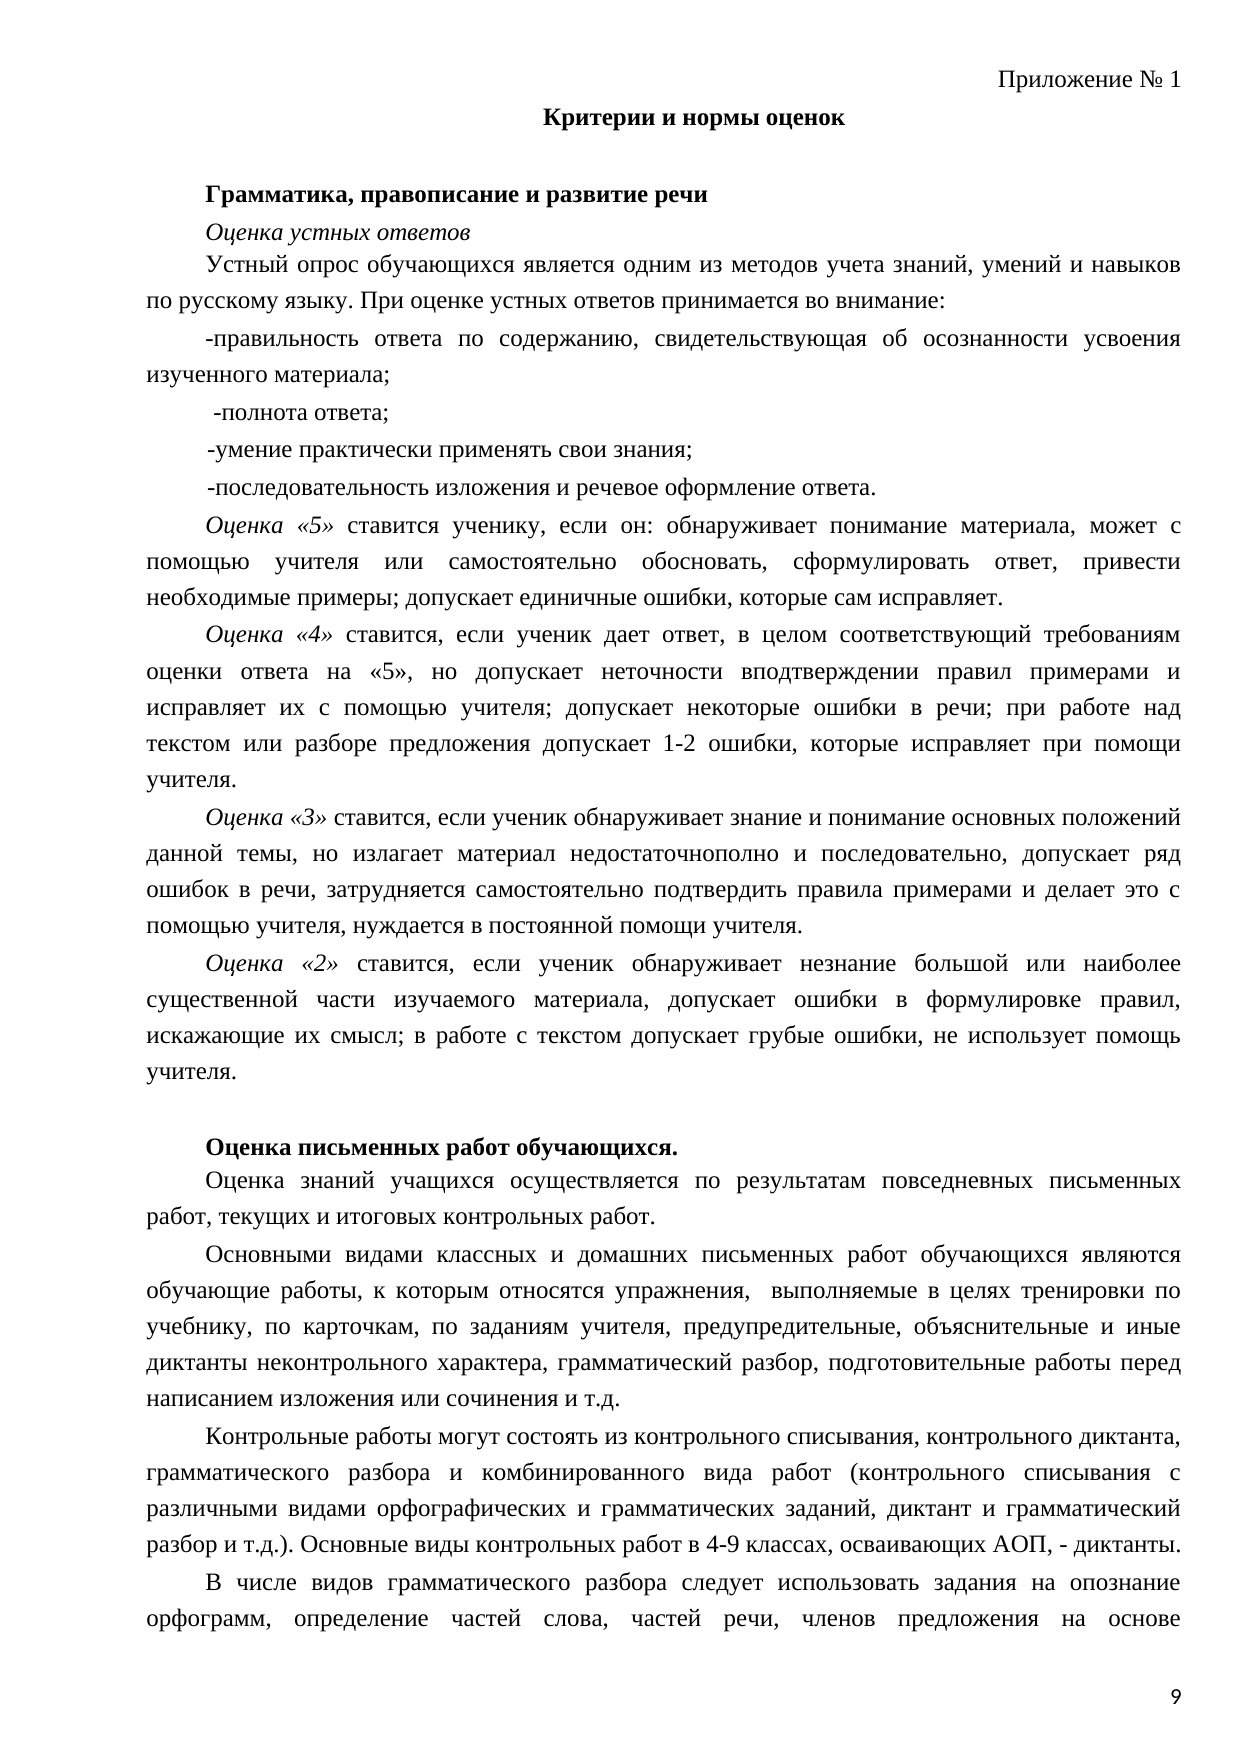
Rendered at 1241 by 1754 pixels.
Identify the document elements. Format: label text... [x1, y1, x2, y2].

text -правильность ответа по содержанию, свидетельствующая об осознанности усвоения изученного материала; [146, 323, 1182, 388]
text Приложение № 1 Критерии и нормы оценок [543, 64, 1204, 131]
text Оценка письменных работ обучающихся. [205, 1132, 1204, 1161]
text Оценка «4» ставится, если ученик дает ответ, в целом соответствующий требованиям оценки ответа на «5», но допускает неточности вподтверждении правил примерами и исправляет их с помощью учителя; допускает некоторые ошибки в речи; при работе над текстом или разборе предложения допускает 1-2 ошибки, которые исправляет при помощи учителя. [146, 619, 1182, 793]
text Оценка знаний учащихся осуществляется по результатам повседневных письменных работ, текущих и итоговых контрольных работ. [146, 1165, 1182, 1230]
text Оценка «2» ставится, если ученик обнаруживает незнание большой или наиболее существенной части изучаемого материала, допускает ошибки в формулировке правил, искажающие их смысл; в работе с текстом допускает грубые ошибки, не использует помощь учителя. [146, 948, 1182, 1085]
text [146, 1567, 1182, 1632]
text -умение практически применять свои знания; [207, 434, 1182, 463]
text -полнота ответа; [207, 397, 1182, 426]
text Оценка «5» ставится ученику, если он: обнаруживает понимание материала, может с помощью учителя или самостоятельно обосновать, сформулировать ответ, привести необходимые примеры; допускает единичные ошибки, которые сам исправляет. [146, 510, 1182, 611]
text -последовательность изложения и речевое оформление ответа. [207, 472, 1182, 501]
text Основными видами классных и домашних письменных работ обучающихся являются обучающие работы, к которым относятся упражнения, выполняемые в целях тренировки по учебнику, по карточкам, по заданиям учителя, предупредительные, объяснительные и иные диктанты неконтрольного характера, грамматический разбор, подготовительные работы перед написанием изложения или сочинения и т.д. [146, 1239, 1182, 1412]
text Оценка «3» ставится, если ученик обнаруживает знание и понимание основных положений данной темы, но излагает материал недостаточнополно и последовательно, допускает ряд ошибок в речи, затрудняется самостоятельно подтвердить правила примерами и делает это с помощью учителя, нуждается в постоянной помощи учителя. [146, 802, 1182, 939]
text Контрольные работы могут состоять из контрольного списывания, контрольного диктанта, грамматического разбора и комбинированного вида работ (контрольного списывания с различными видами орфографических и грамматических заданий, диктант и грамматический разбор и т.д.). Основные виды контрольных работ в 4-9 классах, осваивающих АОП, - диктанты. [146, 1421, 1182, 1558]
text Оценка устных ответов [205, 217, 1204, 245]
text Устный опрос обучающихся является одним из методов учета знаний, умений и навыков по русскому языку. При оценке устных ответов принимается во внимание: [146, 249, 1182, 314]
text Грамматика, правописание и развитие речи [205, 179, 1204, 208]
